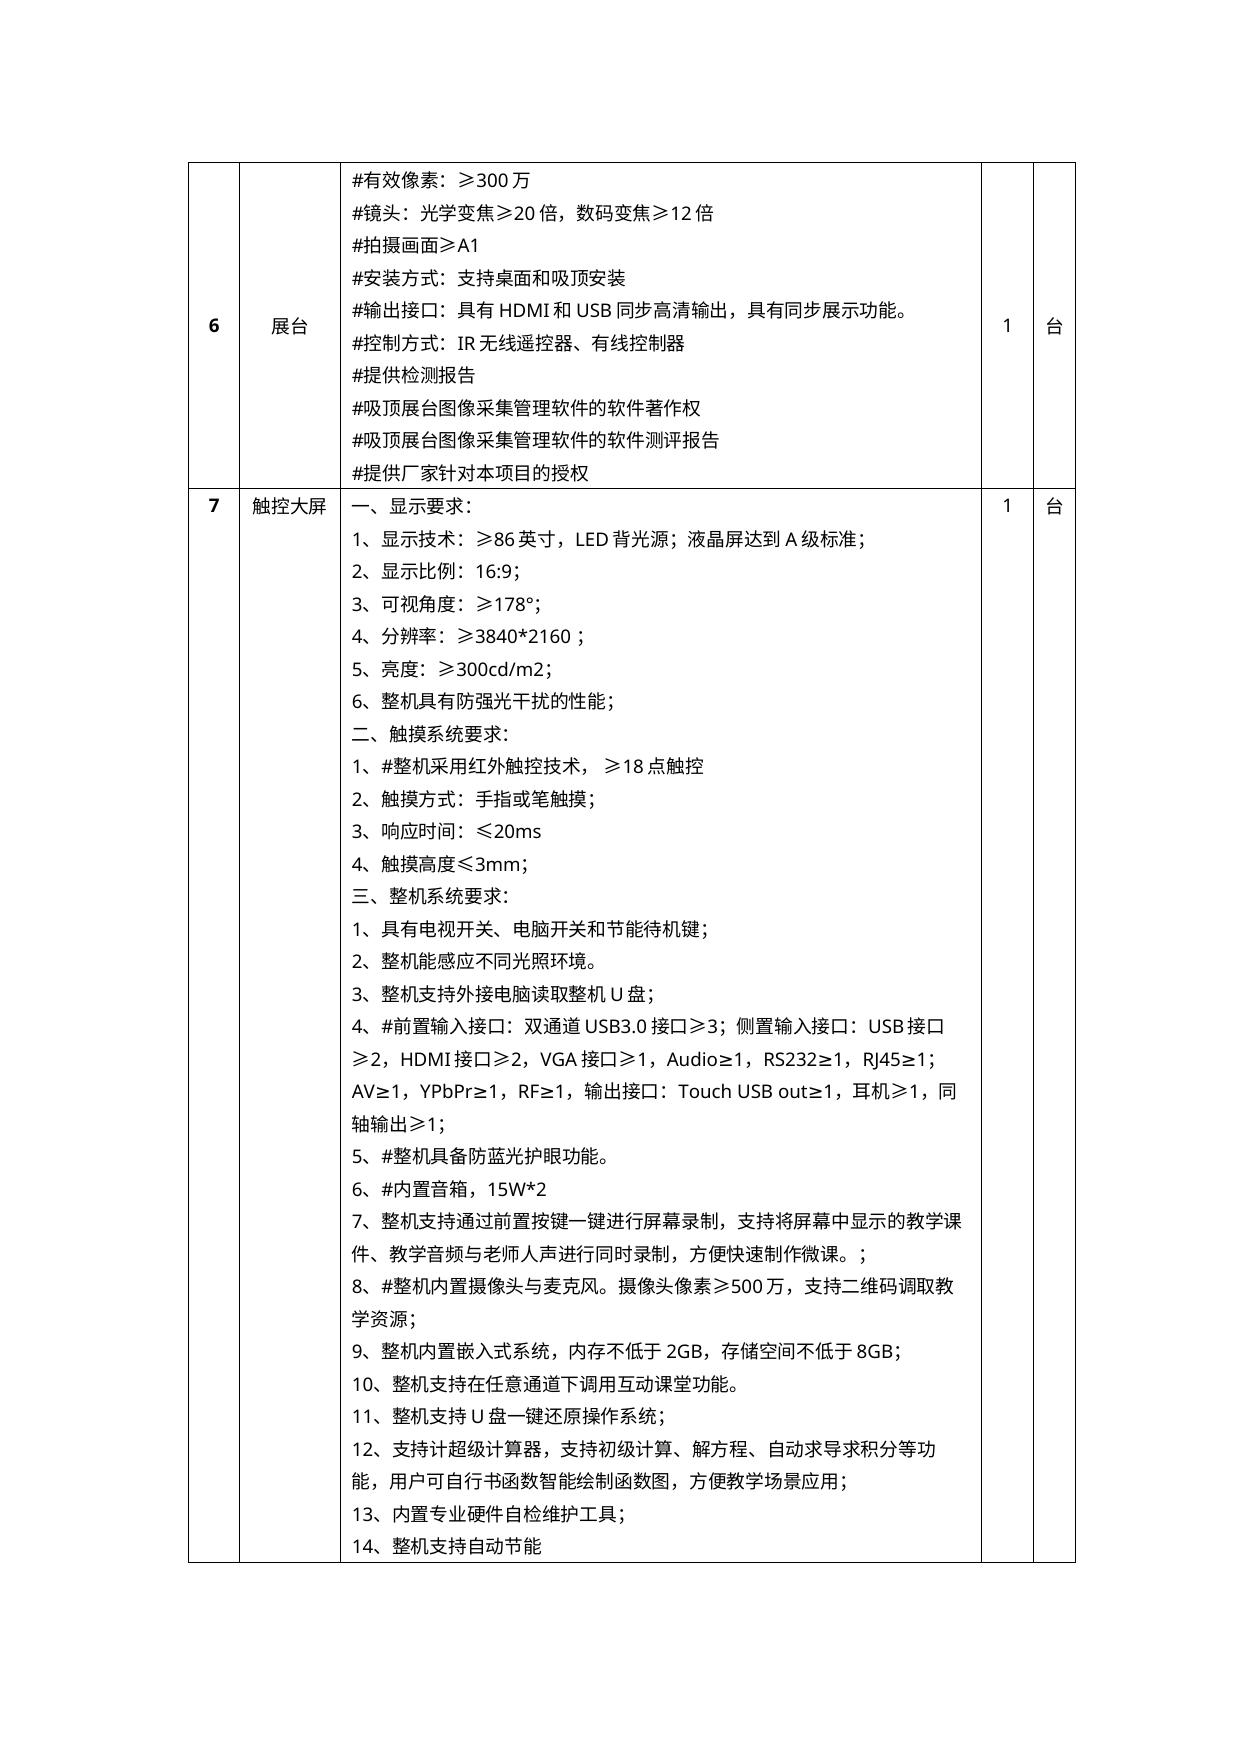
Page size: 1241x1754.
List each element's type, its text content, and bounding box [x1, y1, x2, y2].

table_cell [341, 489, 981, 1562]
table_cell 台 [1034, 489, 1075, 1562]
table_cell 展台 [240, 163, 340, 488]
table_cell 1 [982, 163, 1033, 488]
table_cell 1 [982, 489, 1033, 1562]
table_cell 7 [189, 489, 239, 1562]
table_cell 触控大屏 [240, 489, 340, 1562]
table_cell 6 [189, 163, 239, 488]
table_cell 台 [1034, 163, 1075, 488]
table_cell #有效像素：≥300万 #镜头：光学变焦≥20倍，数码变焦≥12倍 #拍摄画面≥A1 #安装方式：支持桌面和吸顶安装 #输出接口：具有HDMI和USB同步高清输出，具有同步展示功能。 #控制方式：IR无线遥控器、有线控制器 #提供检测报告 #吸顶展台图像采集管理软件的软件著作权 #吸顶展台图像采集管理软件的软件测评报告 #提供厂家针对本项目的授权 [341, 163, 981, 488]
